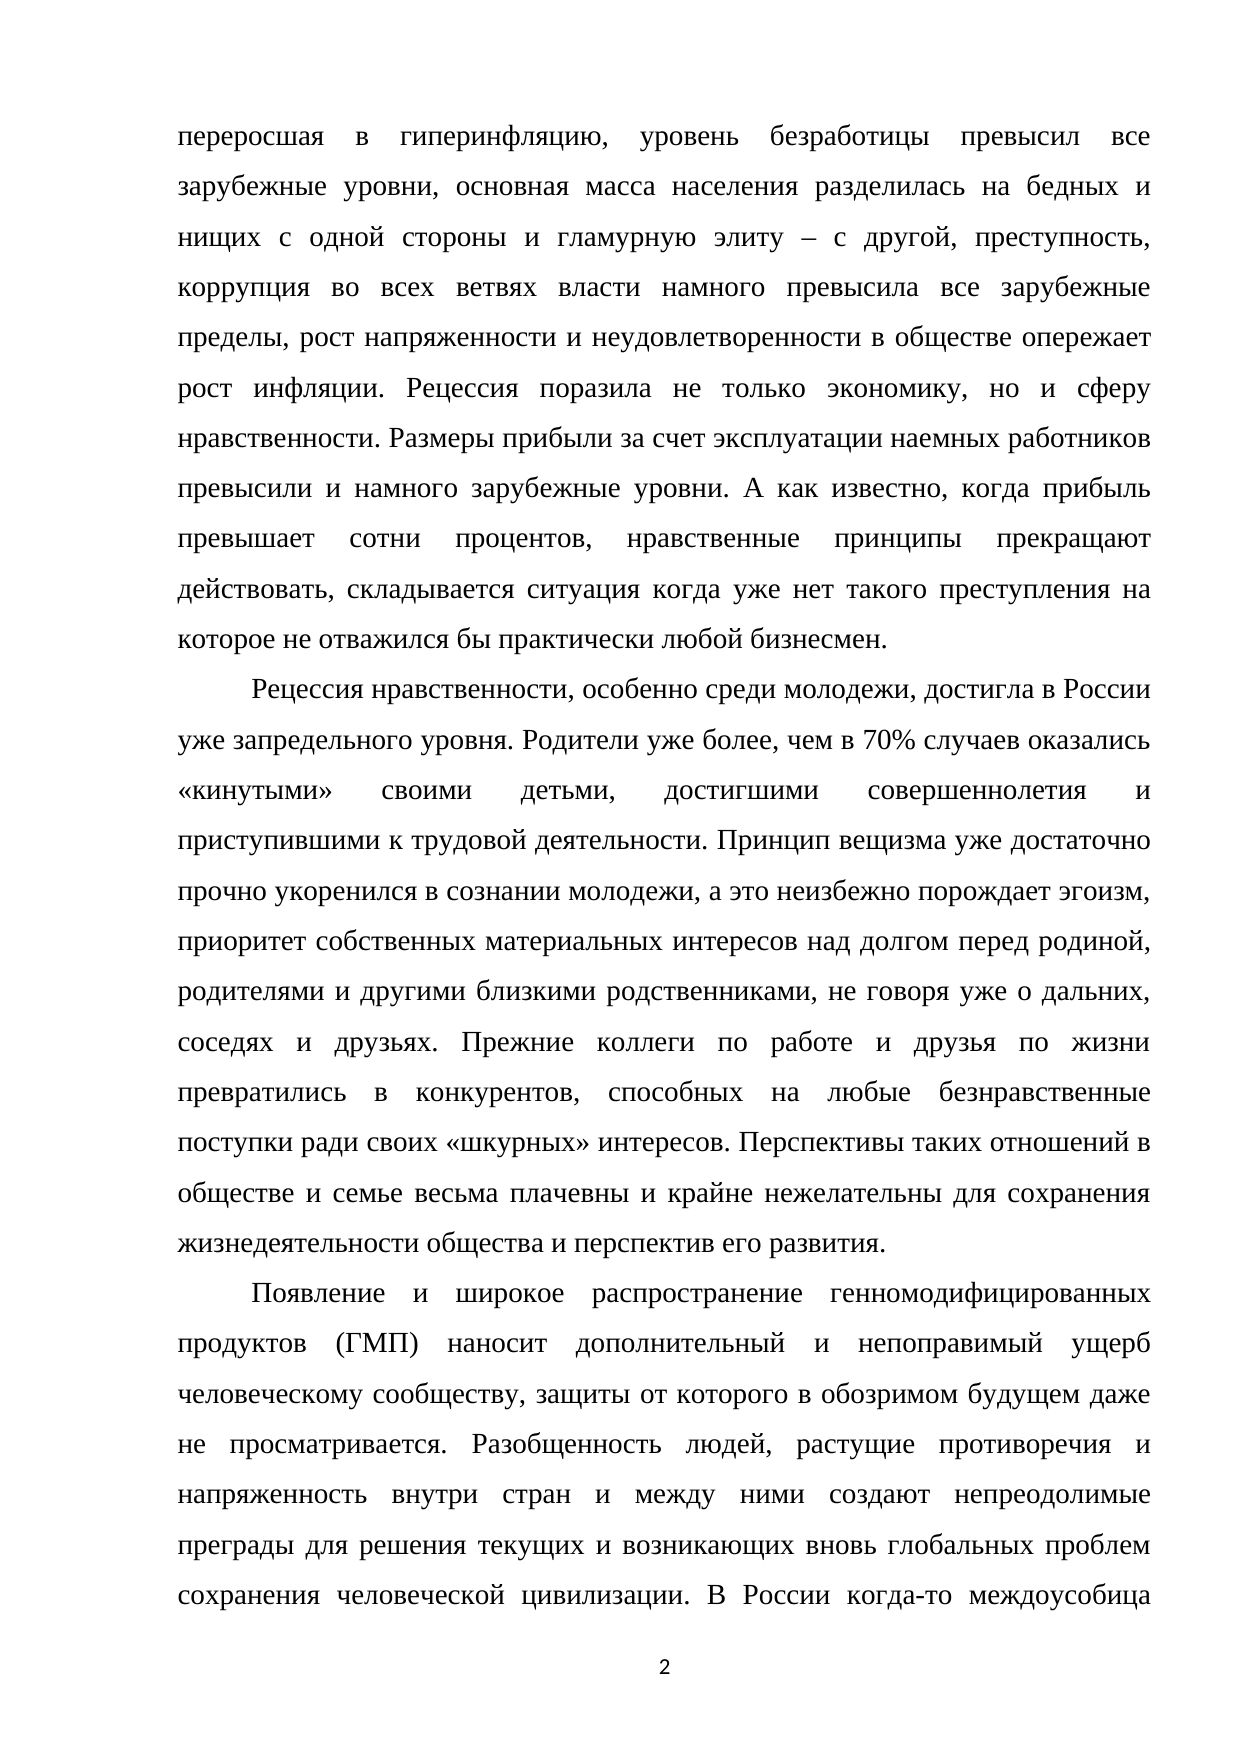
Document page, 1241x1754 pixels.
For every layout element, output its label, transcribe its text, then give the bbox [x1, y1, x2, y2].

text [177, 118, 1152, 655]
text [177, 1275, 1152, 1611]
text Рецессия нравственности, особенно среди молодежи, достигла в России уже запредельного уровня. Родители уже более, чем в 70% случаев оказались «кинутыми» своими детьми, достигшими совершеннолетия и приступившими к трудовой деятельности. Принцип вещизма уже достаточно прочно укоренился в сознании молодежи, а это неизбежно порождает эгоизм, приоритет собственных материальных интересов над долгом перед родиной, родителями и другими близкими родственниками, не говоря уже о дальних, соседях и друзьях. Прежние коллеги по работе и друзья по жизни превратились в конкурентов, способных на любые безнравственные поступки ради своих «шкурных» интересов. Перспективы таких отношений в обществе и семье весьма плачевны и крайне нежелательны для сохранения жизнедеятельности общества и перспектив его развития. [177, 672, 1152, 1258]
